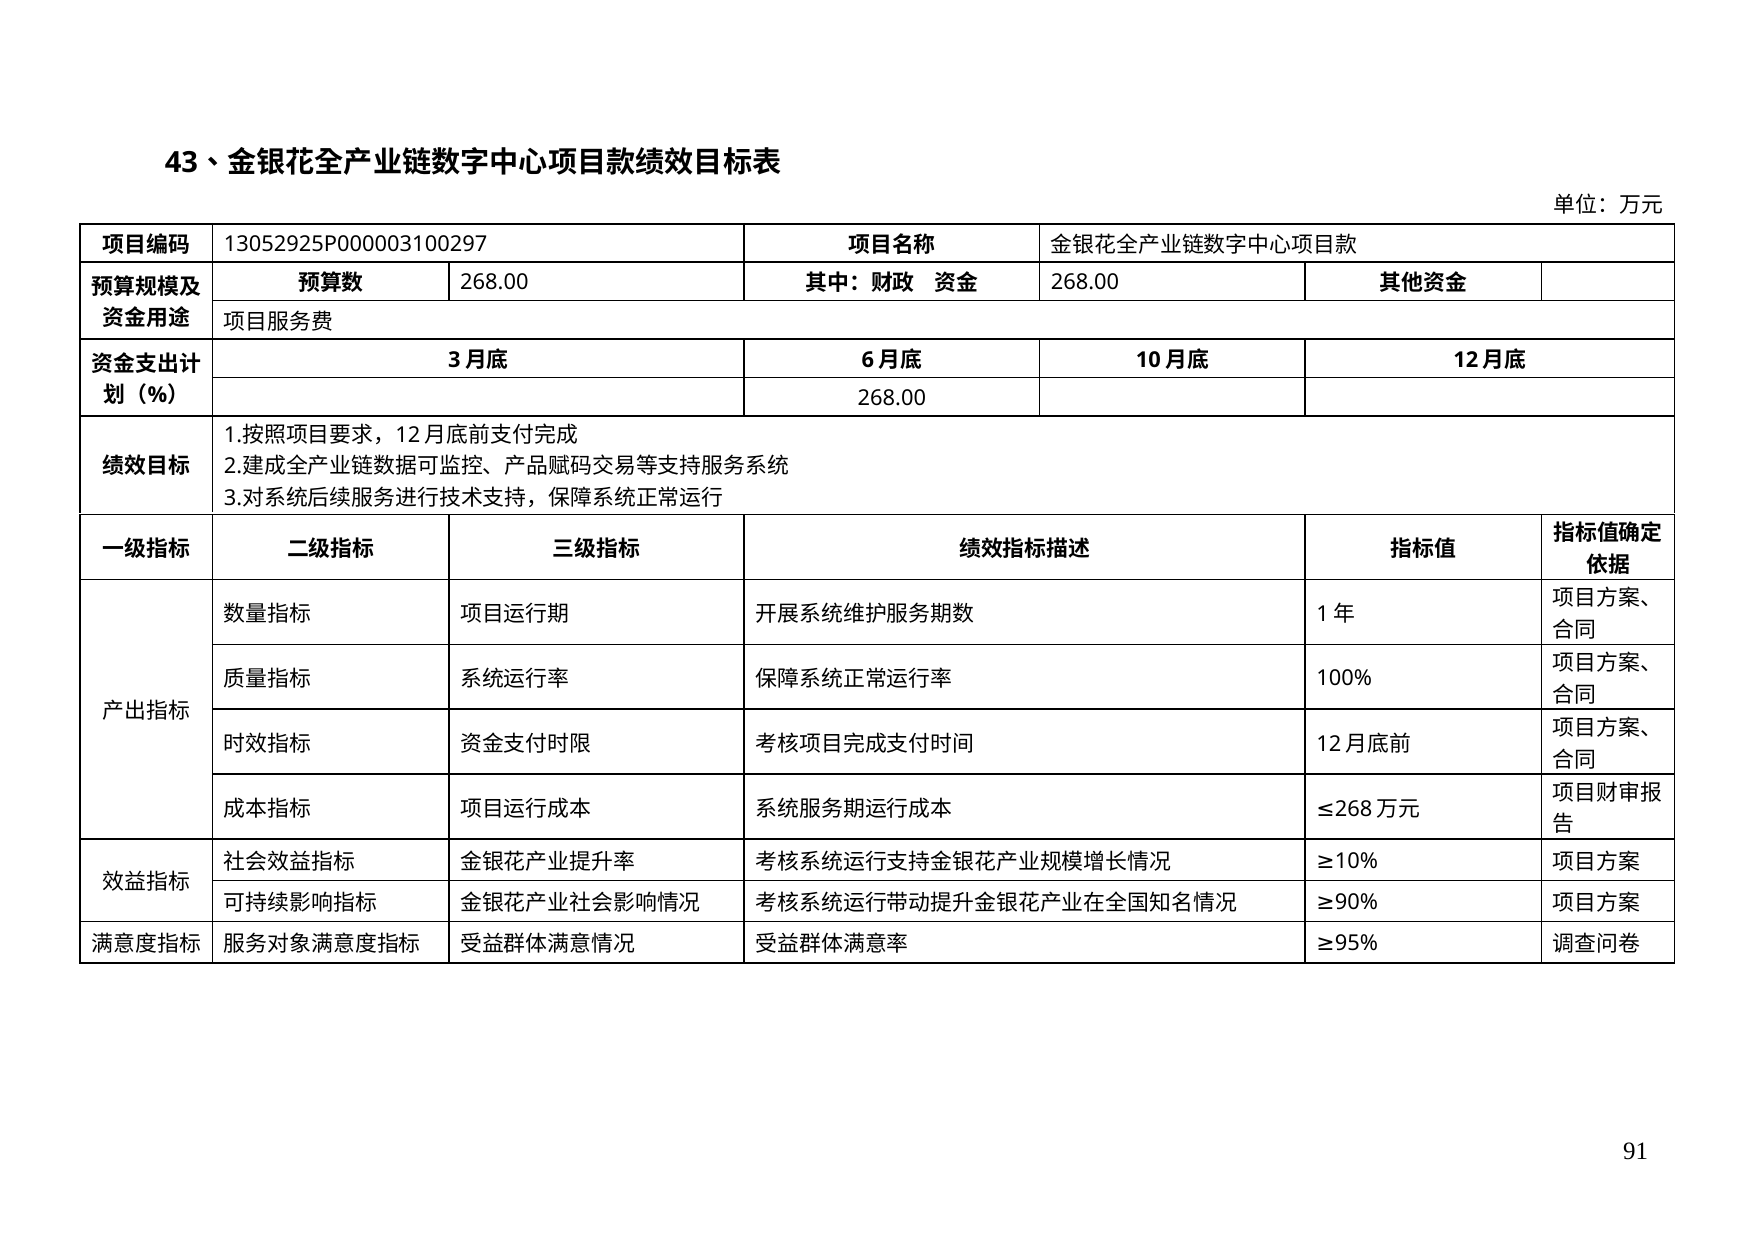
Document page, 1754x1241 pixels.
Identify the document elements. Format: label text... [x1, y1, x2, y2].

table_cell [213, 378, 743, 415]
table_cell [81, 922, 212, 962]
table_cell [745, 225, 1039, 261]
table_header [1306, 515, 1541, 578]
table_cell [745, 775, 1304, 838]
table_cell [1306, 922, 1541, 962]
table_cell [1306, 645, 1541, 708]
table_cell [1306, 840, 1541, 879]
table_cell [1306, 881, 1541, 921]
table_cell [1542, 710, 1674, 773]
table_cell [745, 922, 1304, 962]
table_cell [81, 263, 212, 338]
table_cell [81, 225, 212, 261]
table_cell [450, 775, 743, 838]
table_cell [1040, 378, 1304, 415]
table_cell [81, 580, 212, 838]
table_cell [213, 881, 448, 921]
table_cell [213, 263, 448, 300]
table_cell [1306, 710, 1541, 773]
text 43、金银花全产业链数字中心项目款绩效目标表 [106, 142, 1648, 181]
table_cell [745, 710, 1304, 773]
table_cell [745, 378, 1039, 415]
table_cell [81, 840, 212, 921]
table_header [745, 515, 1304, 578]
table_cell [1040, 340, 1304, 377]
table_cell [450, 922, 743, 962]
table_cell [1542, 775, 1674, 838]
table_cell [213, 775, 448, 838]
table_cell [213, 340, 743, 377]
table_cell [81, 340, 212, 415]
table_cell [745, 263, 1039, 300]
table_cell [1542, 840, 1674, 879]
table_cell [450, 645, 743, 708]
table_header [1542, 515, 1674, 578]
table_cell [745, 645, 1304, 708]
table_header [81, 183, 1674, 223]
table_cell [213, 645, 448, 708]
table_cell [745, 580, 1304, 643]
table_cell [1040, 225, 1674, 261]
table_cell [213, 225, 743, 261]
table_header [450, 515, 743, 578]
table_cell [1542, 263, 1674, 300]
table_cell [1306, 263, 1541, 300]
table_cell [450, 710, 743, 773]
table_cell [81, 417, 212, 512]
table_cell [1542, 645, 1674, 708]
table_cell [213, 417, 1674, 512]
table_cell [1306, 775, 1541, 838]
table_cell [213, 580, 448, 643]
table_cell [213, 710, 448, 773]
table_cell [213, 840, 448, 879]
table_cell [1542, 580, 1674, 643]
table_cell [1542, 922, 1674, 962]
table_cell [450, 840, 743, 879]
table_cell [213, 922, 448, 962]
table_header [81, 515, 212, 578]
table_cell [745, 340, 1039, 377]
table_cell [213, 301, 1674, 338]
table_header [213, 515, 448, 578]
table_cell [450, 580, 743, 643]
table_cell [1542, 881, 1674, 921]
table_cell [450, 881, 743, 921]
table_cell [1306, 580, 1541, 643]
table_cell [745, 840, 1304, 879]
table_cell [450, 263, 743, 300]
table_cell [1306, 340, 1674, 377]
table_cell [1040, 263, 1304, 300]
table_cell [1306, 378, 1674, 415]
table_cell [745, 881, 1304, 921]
